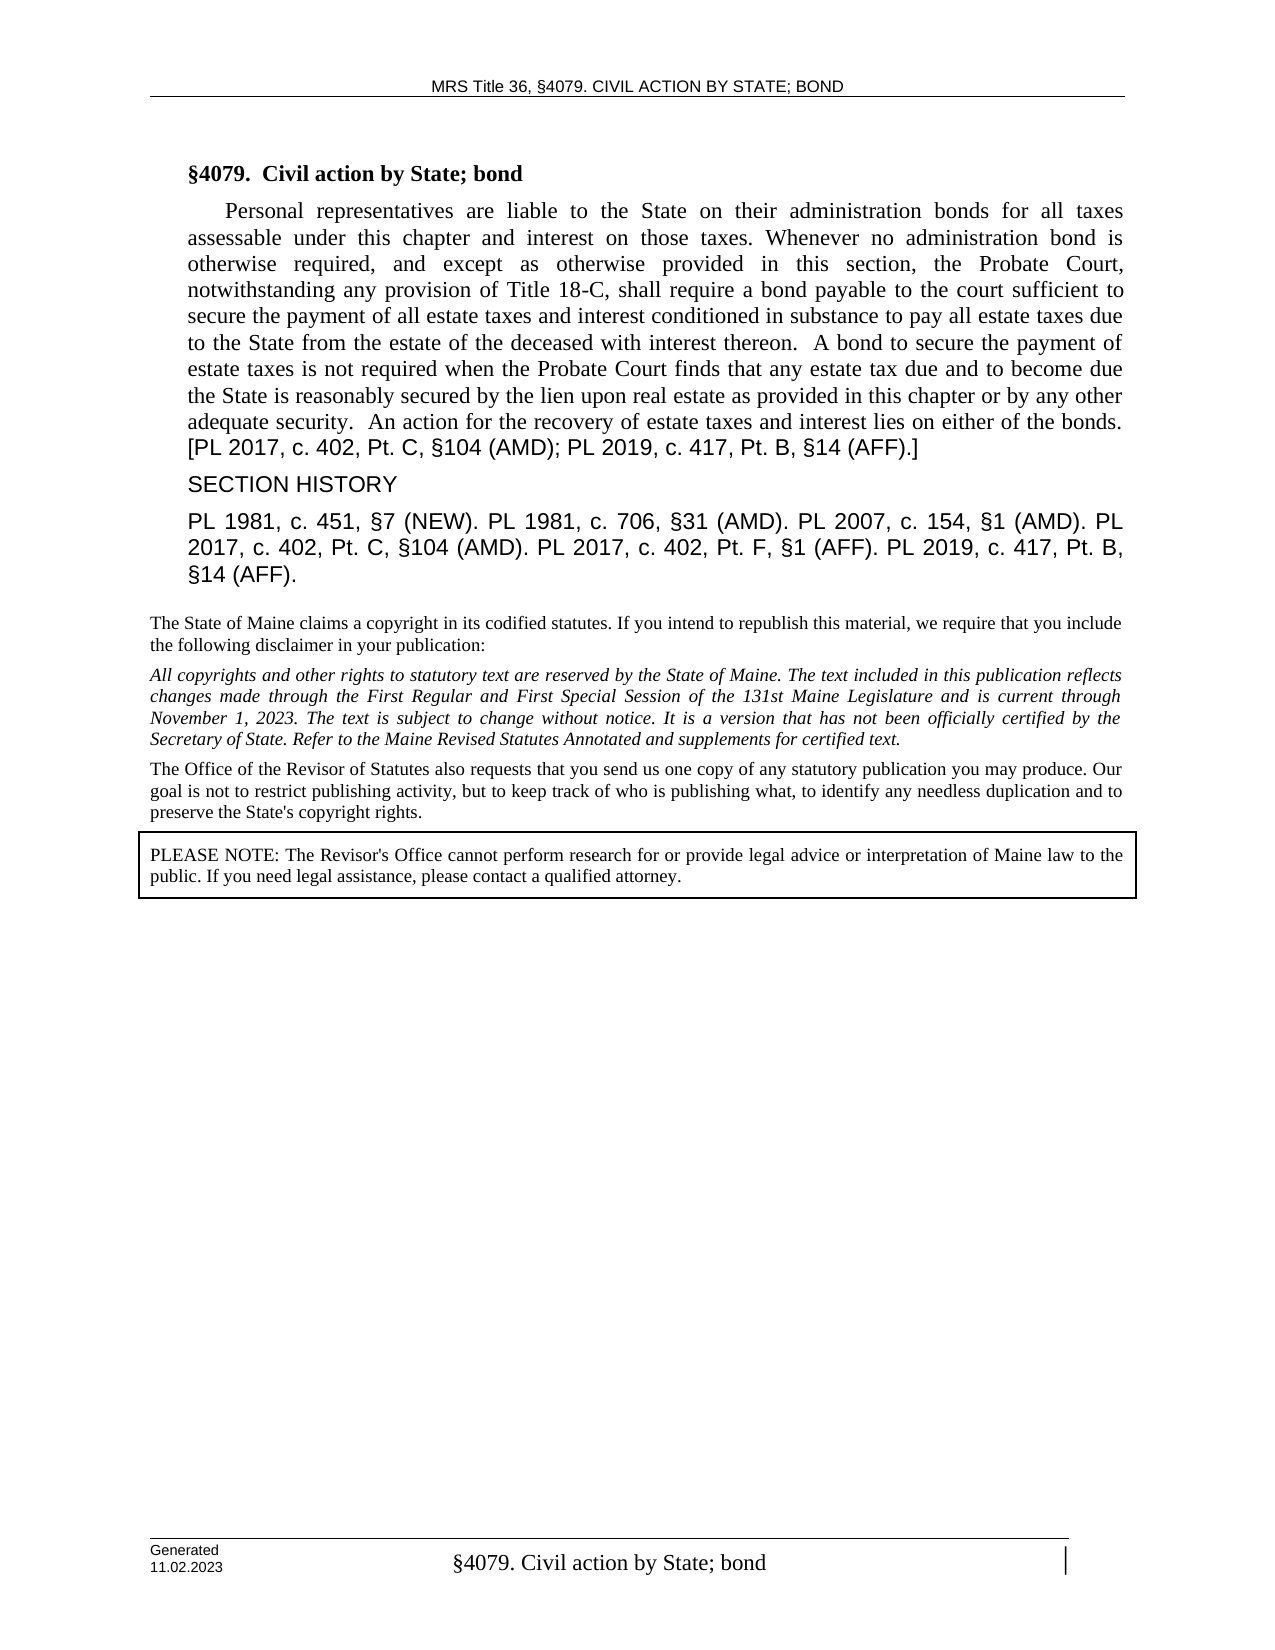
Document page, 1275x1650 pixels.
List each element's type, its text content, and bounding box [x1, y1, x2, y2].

text PL 1981, c. 451, §7 (NEW). PL 1981, c. 706, §31 (AMD). PL 2007, c. 154, §1 (AMD). PL 2017, c. 402, Pt. C, §104 (AMD). PL 2017, c. 402, Pt. F, §1 (AFF). PL 2019, c. 417, Pt. B, §14 (AFF). [187, 508, 1125, 587]
text §4079. Civil action by State; bond [187, 160, 1125, 187]
text All copyrights and other rights to statutory text are reserved by the State of Maine. The text included in this publication reflects changes made through the First Regular and First Special Session of the 131st Maine Legislature and is current through November 1, 2023 . The text is subject to change without notice. It is a version that has not been officially certified by the Secretary of State. Refer to the Maine Revised Statutes Annotated and supplements for certified text. [150, 663, 1125, 750]
text Personal representatives are liable to the State on their administration bonds for all taxes assessable under this chapter and interest on those taxes. Whenever no administration bond is otherwise required, and except as otherwise provided in this section, the Probate Court, notwithstanding any provision of Title 18‑C, shall require a bond payable to the court sufficient to secure the payment of all estate taxes and interest conditioned in substance to pay all estate taxes due to the State from the estate of the deceased with interest thereon. A bond to secure the payment of estate taxes is not required when the Probate Court finds that any estate tax due and to become due the State is reasonably secured by the lien upon real estate as provided in this chapter or by any other adequate security. An action for the recovery of estate taxes and interest lies on either of the bonds. [PL 2017, c. 402, Pt. C, §104 (AMD); PL 2019, c. 417, Pt. B, §14 (AFF).] [187, 197, 1125, 461]
text The Office of the Revisor of Statutes also requests that you send us one copy of any statutory publication you may produce. Our goal is not to restrict publishing activity, but to keep track of who is publishing what, to identify any needless duplication and to preserve the State's copyright rights. [150, 758, 1125, 823]
text SECTION HISTORY [187, 471, 1125, 497]
text PLEASE NOTE: The Revisor's Office cannot perform research for or provide legal advice or interpretation of Maine law to the public. If you need legal assistance, please contact a qualified attorney. [140, 833, 1135, 897]
text The State of Maine claims a copyright in its codified statutes. If you intend to republish this material, we require that you include the following disclaimer in your publication: [150, 612, 1125, 655]
